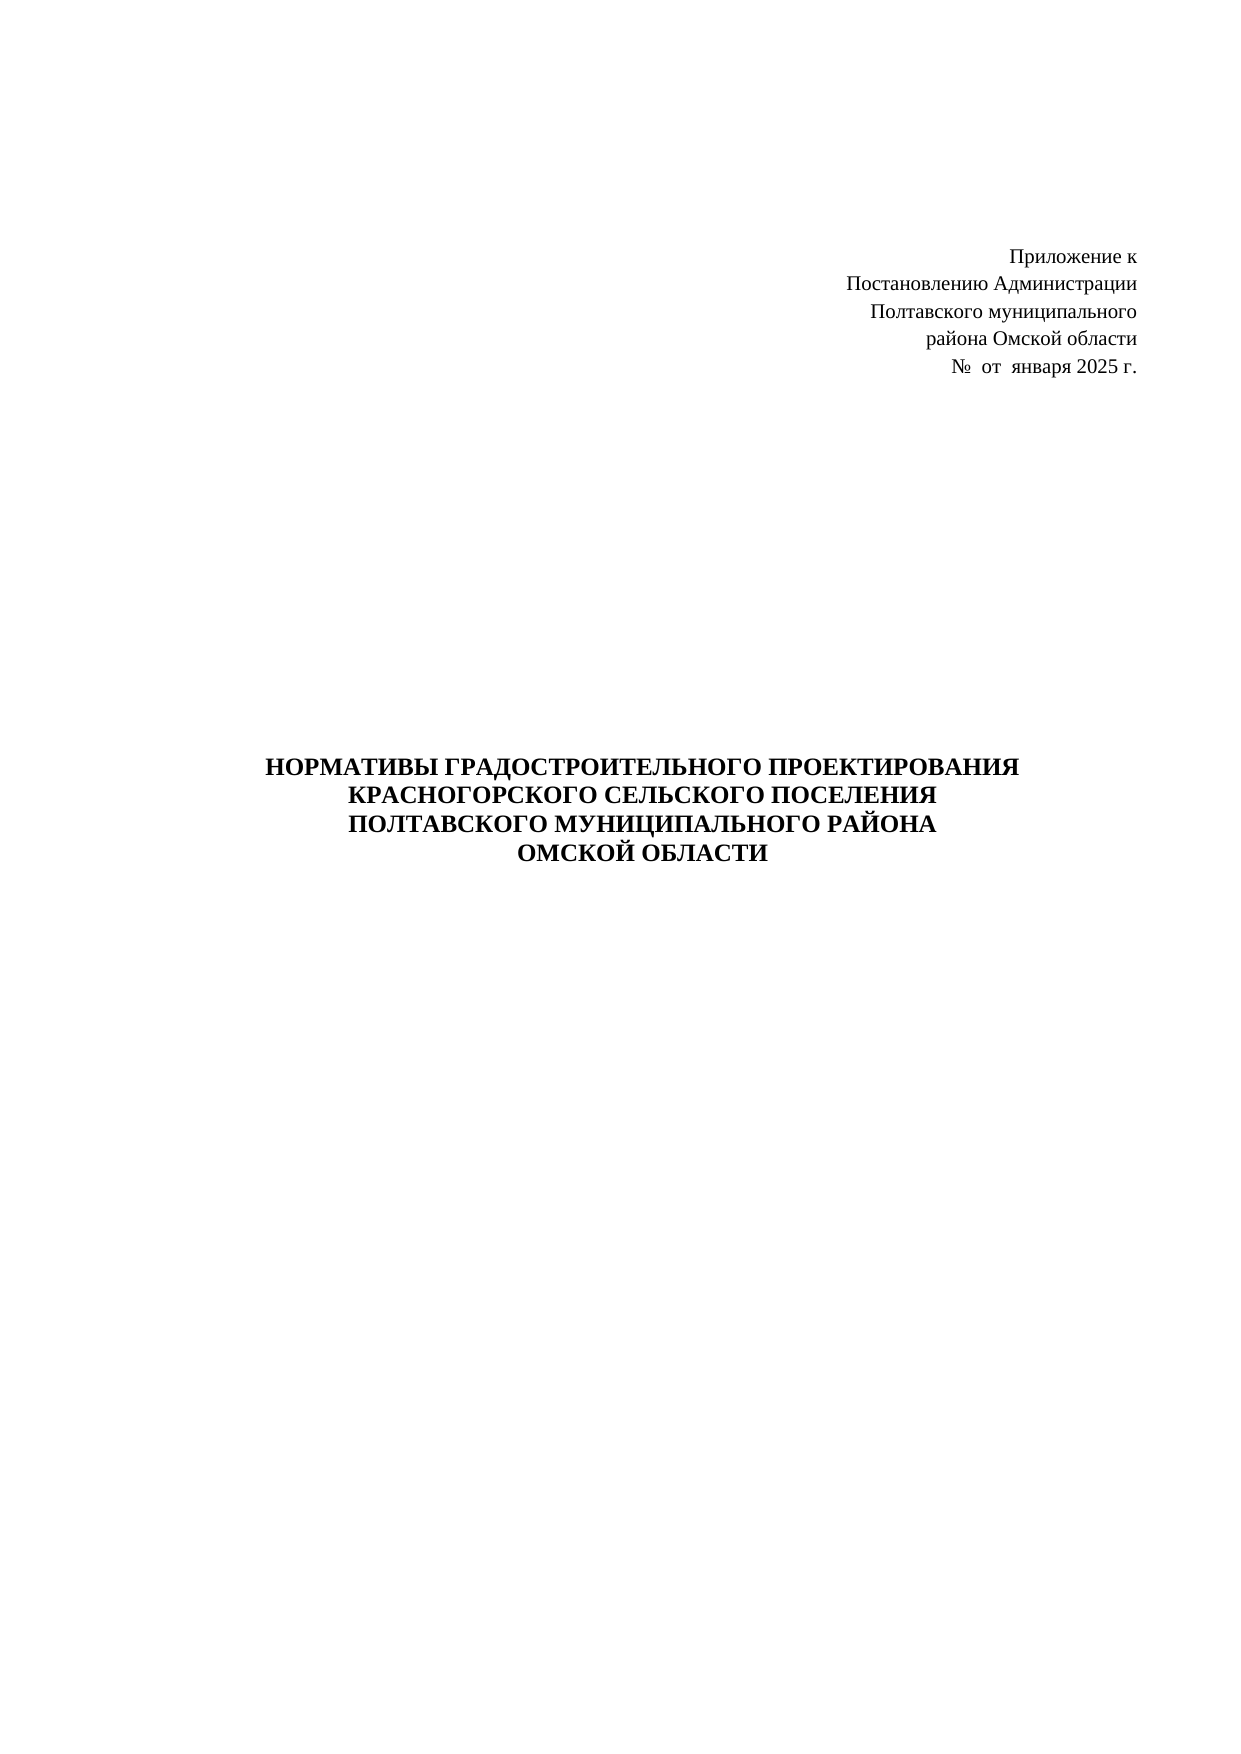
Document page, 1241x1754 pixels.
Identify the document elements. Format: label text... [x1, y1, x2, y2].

text Постановлению Администрации [428, 271, 1137, 295]
text КРАСНОГОРСКОГО СЕЛЬСКОГО ПОСЕЛЕНИЯ [148, 781, 1137, 809]
text Приложение к [428, 243, 1137, 268]
text района Омской области [428, 326, 1137, 350]
text ПОЛТАВСКОГО МУНИЦИПАЛЬНОГО РАЙОНА [148, 809, 1137, 838]
text ОМСКОЙ ОБЛАСТИ [148, 838, 1137, 867]
text № от января 2025 г. [428, 354, 1137, 378]
text Полтавского муниципального [428, 299, 1137, 323]
text НОРМАТИВЫ ГРАДОСТРОИТЕЛЬНОГО ПРОЕКТИРОВАНИЯ [148, 752, 1137, 781]
